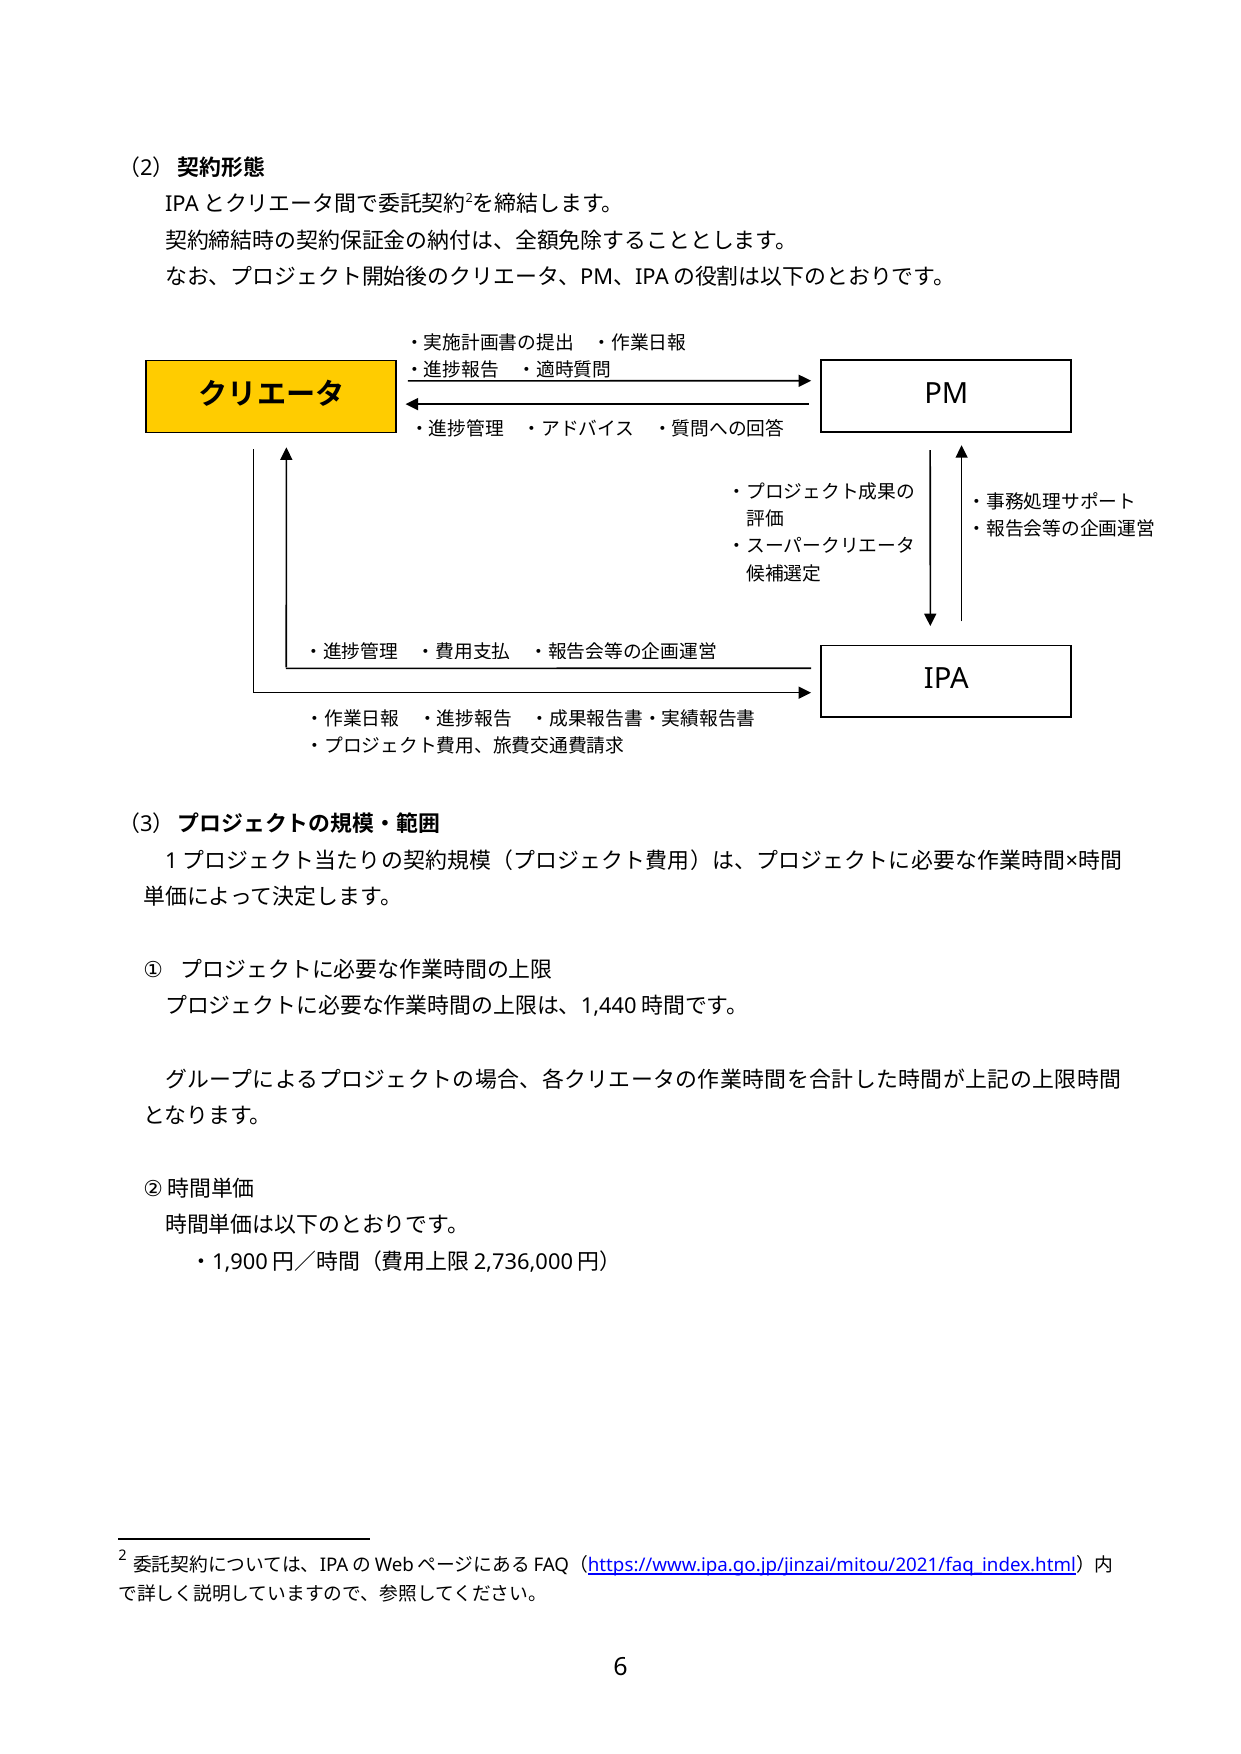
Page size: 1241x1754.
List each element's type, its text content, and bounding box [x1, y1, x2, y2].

subtitle 契約形態 [118, 148, 1122, 184]
text ②時間単価 [143, 1168, 1122, 1205]
list プロジェクトに必要な作業時間の上限 [143, 950, 1122, 986]
text IPAとクリエータ間で委託契約を締結します。 [143, 184, 1122, 221]
text なお、プロジェクト開始後のクリエータ、PM、IPAの役割は以下のとおりです。 [143, 257, 1122, 293]
text プロジェクトに必要な作業時間の上限は、1,440時間です。 [143, 986, 1122, 1023]
text 契約締結時の契約保証金の納付は、全額免除することとします。 [143, 221, 1122, 257]
subtitle プロジェクトの規模・範囲 [118, 804, 1122, 840]
text 時間単価は以下のとおりです。 [143, 1205, 1122, 1241]
text 1プロジェクト当たりの契約規模（プロジェクト費用）は、プロジェクトに必要な作業時間×時間単価によって決定します。 [143, 840, 1122, 913]
text ・1,900円／時間（費用上限2,736,000円） [168, 1241, 1122, 1278]
text グループによるプロジェクトの場合、各クリエータの作業時間を合計した時間が上記の上限時間となります。 [143, 1059, 1122, 1132]
